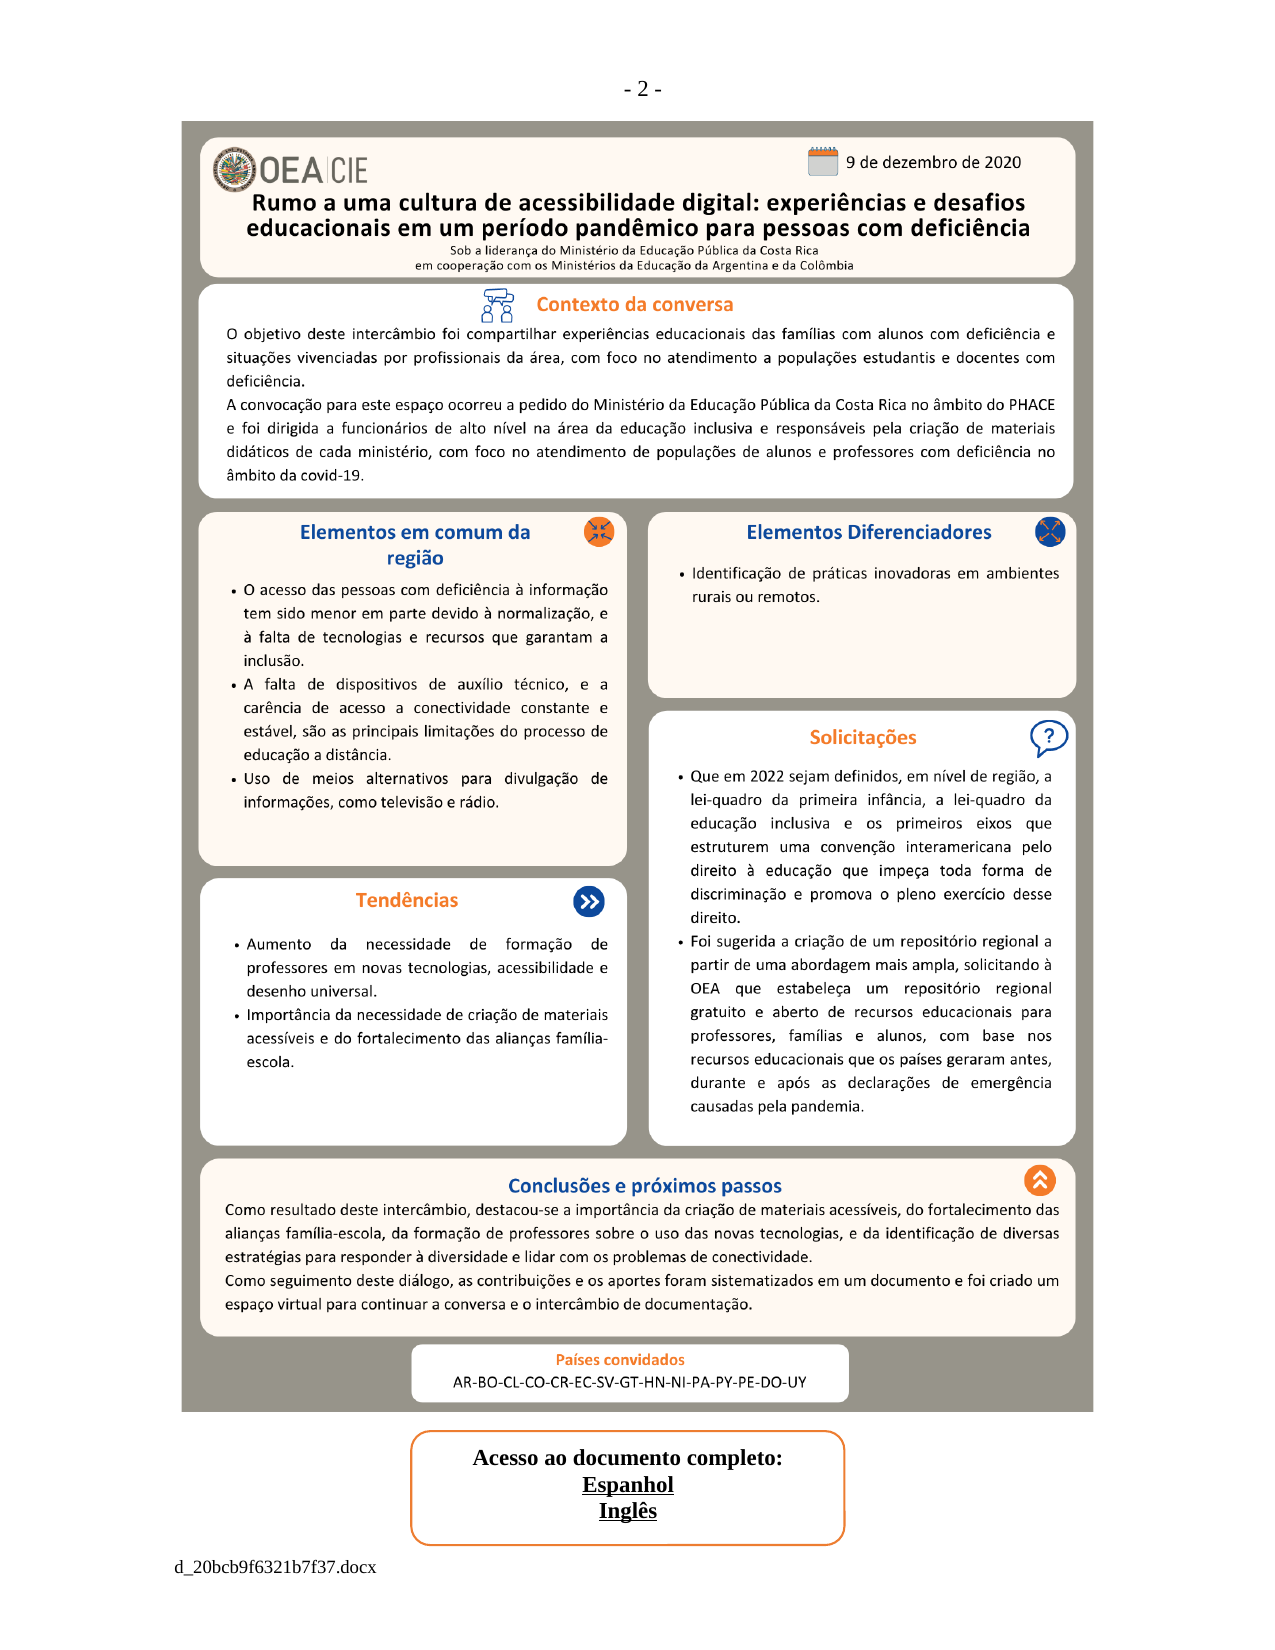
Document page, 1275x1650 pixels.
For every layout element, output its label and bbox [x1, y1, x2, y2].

picture [181, 121, 1094, 1412]
